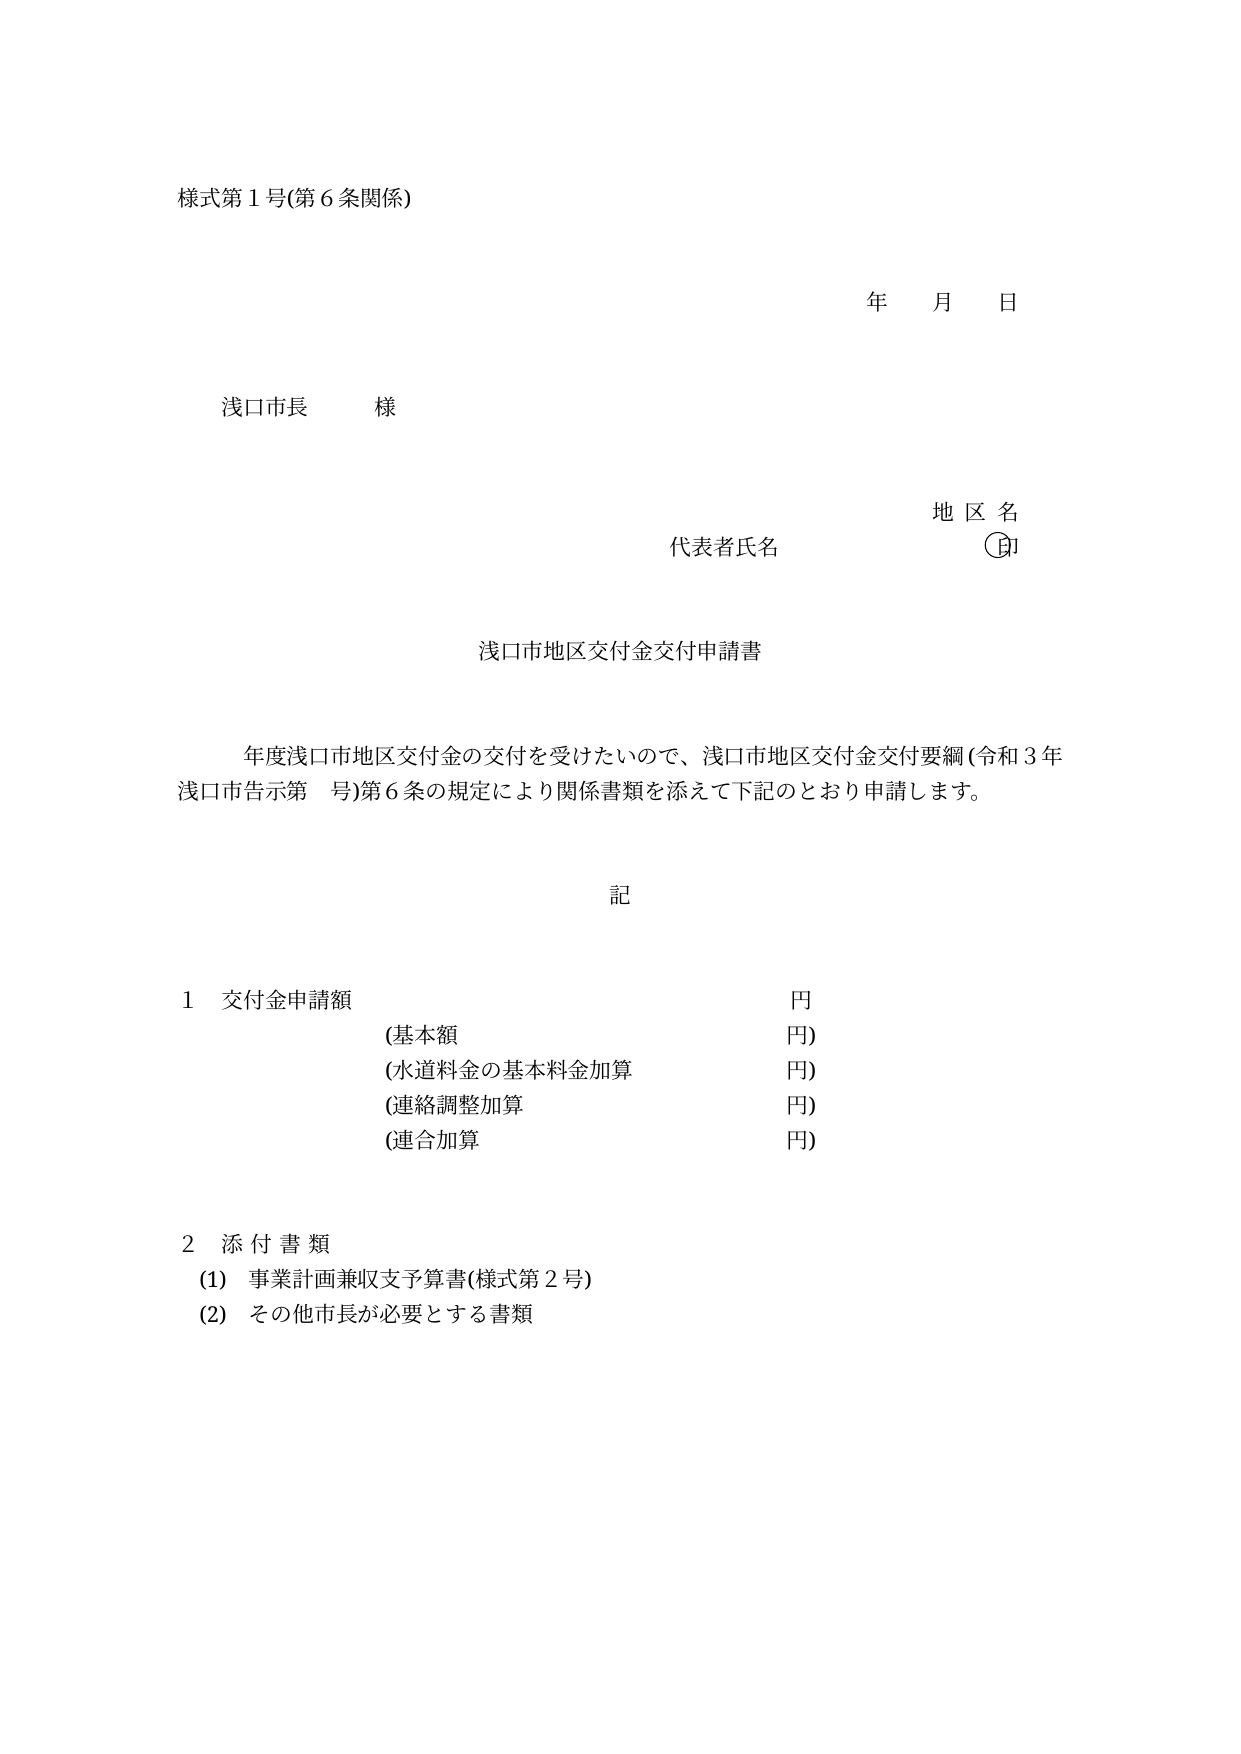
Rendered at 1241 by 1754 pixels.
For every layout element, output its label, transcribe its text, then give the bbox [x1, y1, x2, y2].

text (連合加算 円) [177, 1121, 1063, 1156]
text (2) その他市長が必要とする書類 [177, 1296, 1063, 1331]
text 記 [177, 877, 1063, 912]
text 年度浅口市地区交付金の交付を受けたいので、浅口市地区交付金交付要綱(令和３年浅口市告示第 号)第６条の規定により関係書類を添えて下記のとおり申請します。 [177, 737, 1063, 807]
text (基本額 円) [177, 1017, 1063, 1051]
text １ 交付金申請額 円 [177, 982, 1063, 1017]
text 代表者氏名 印 [177, 528, 1019, 563]
text 浅口市地区交付金交付申請書 [177, 633, 1063, 668]
text (連絡調整加算 円) [177, 1086, 1063, 1121]
text 様式第１号(第６条関係) [177, 179, 1063, 214]
text 地区名 [177, 493, 1019, 528]
text 浅口市長 様 [177, 388, 1063, 423]
text (水道料金の基本料金加算 円) [177, 1051, 1063, 1086]
text 年 月 日 [177, 284, 1019, 319]
text ２ 添付書類 [177, 1226, 1063, 1261]
text (1) 事業計画兼収支予算書(様式第２号) [177, 1261, 1063, 1296]
